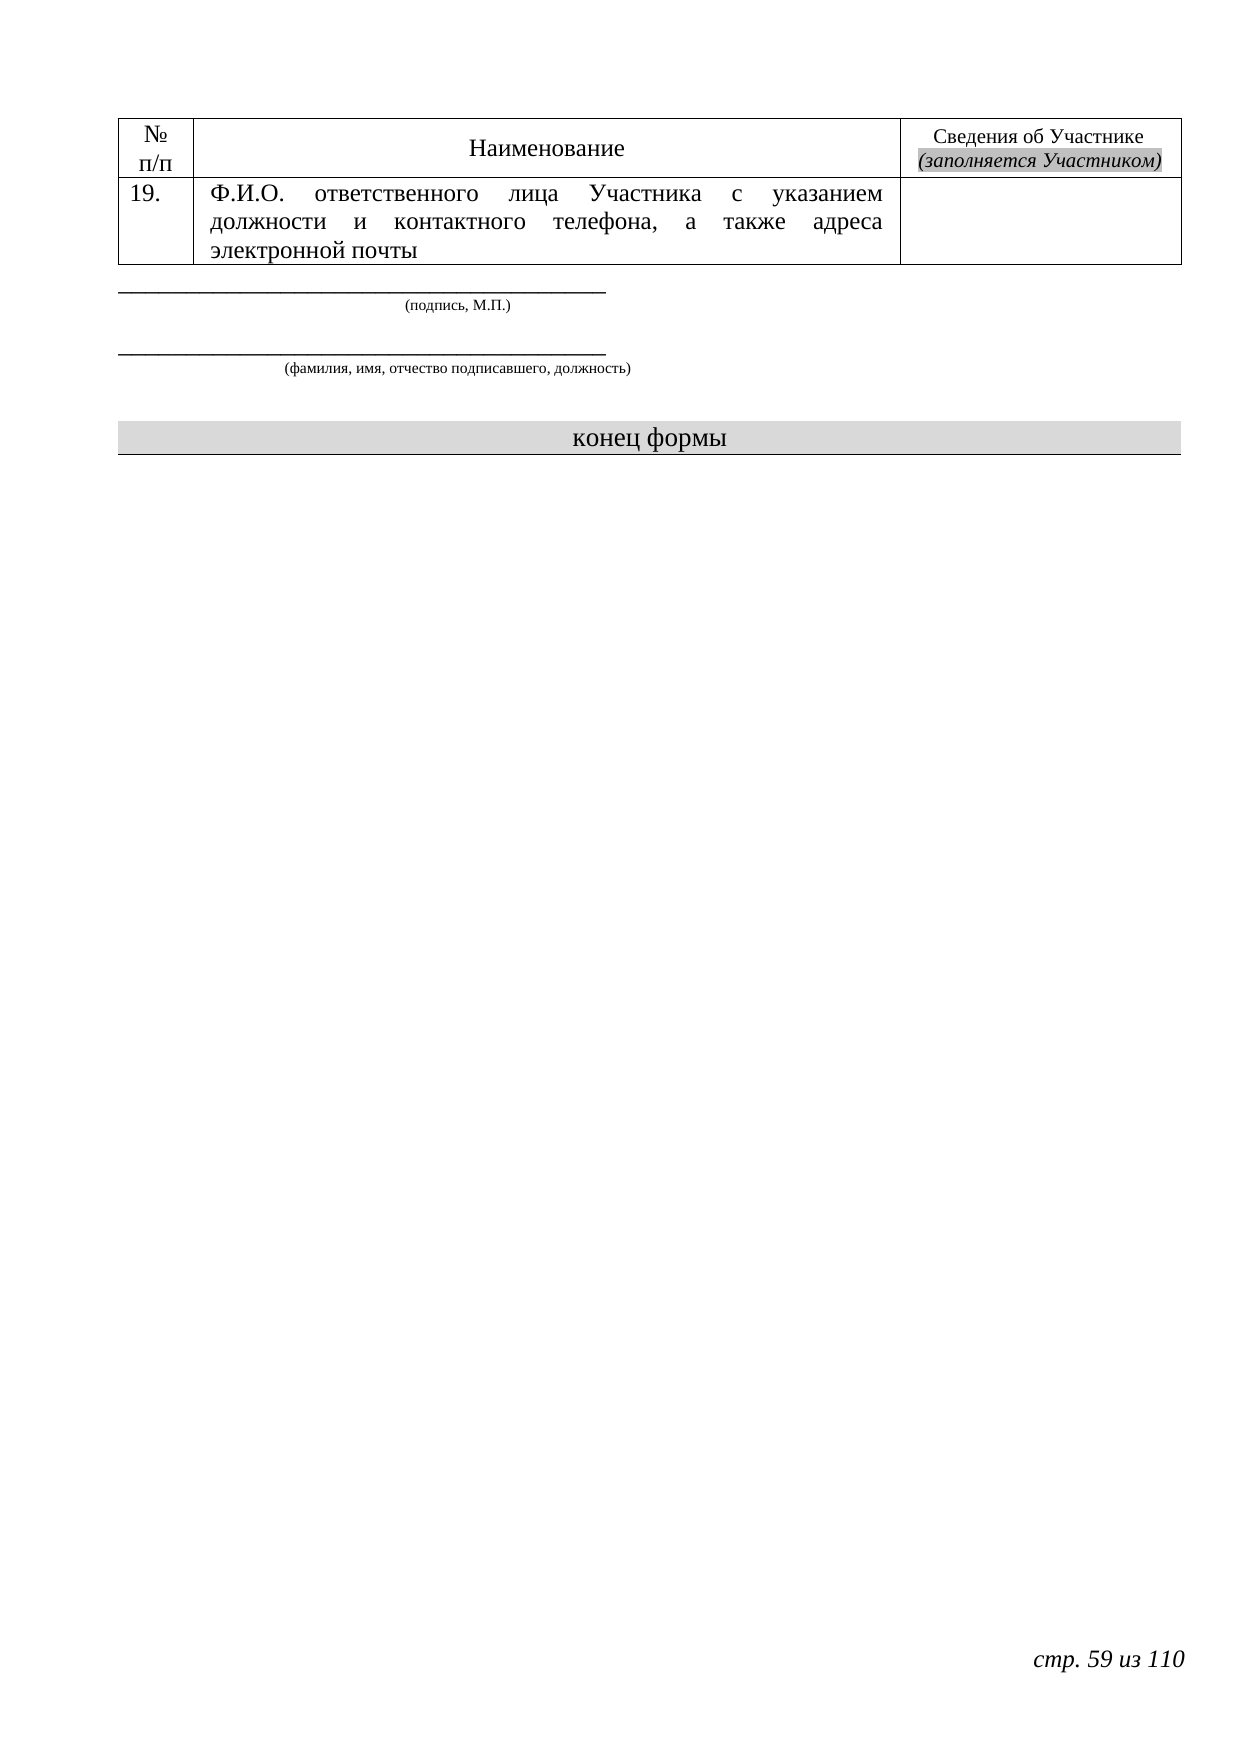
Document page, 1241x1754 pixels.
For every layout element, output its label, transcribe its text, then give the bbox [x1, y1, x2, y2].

text ____________________________________ [118, 327, 1181, 358]
text конец формы [118, 421, 1181, 454]
table_cell [119, 178, 193, 264]
text (подпись, М.П.) [118, 296, 797, 327]
table_cell Ф.И.О. ответственного лица Участника с указанием должности и контактного телефона, а также адреса электронной почты [194, 178, 900, 264]
text ____________________________________ [118, 265, 1181, 296]
table_header Наименование [194, 119, 900, 177]
text (фамилия, имя, отчество подписавшего, должность) [118, 358, 797, 389]
table_header № п/п [119, 119, 193, 177]
table_header Сведения об Участнике (заполняется Участником) [901, 119, 1181, 177]
table_cell [901, 178, 1181, 264]
